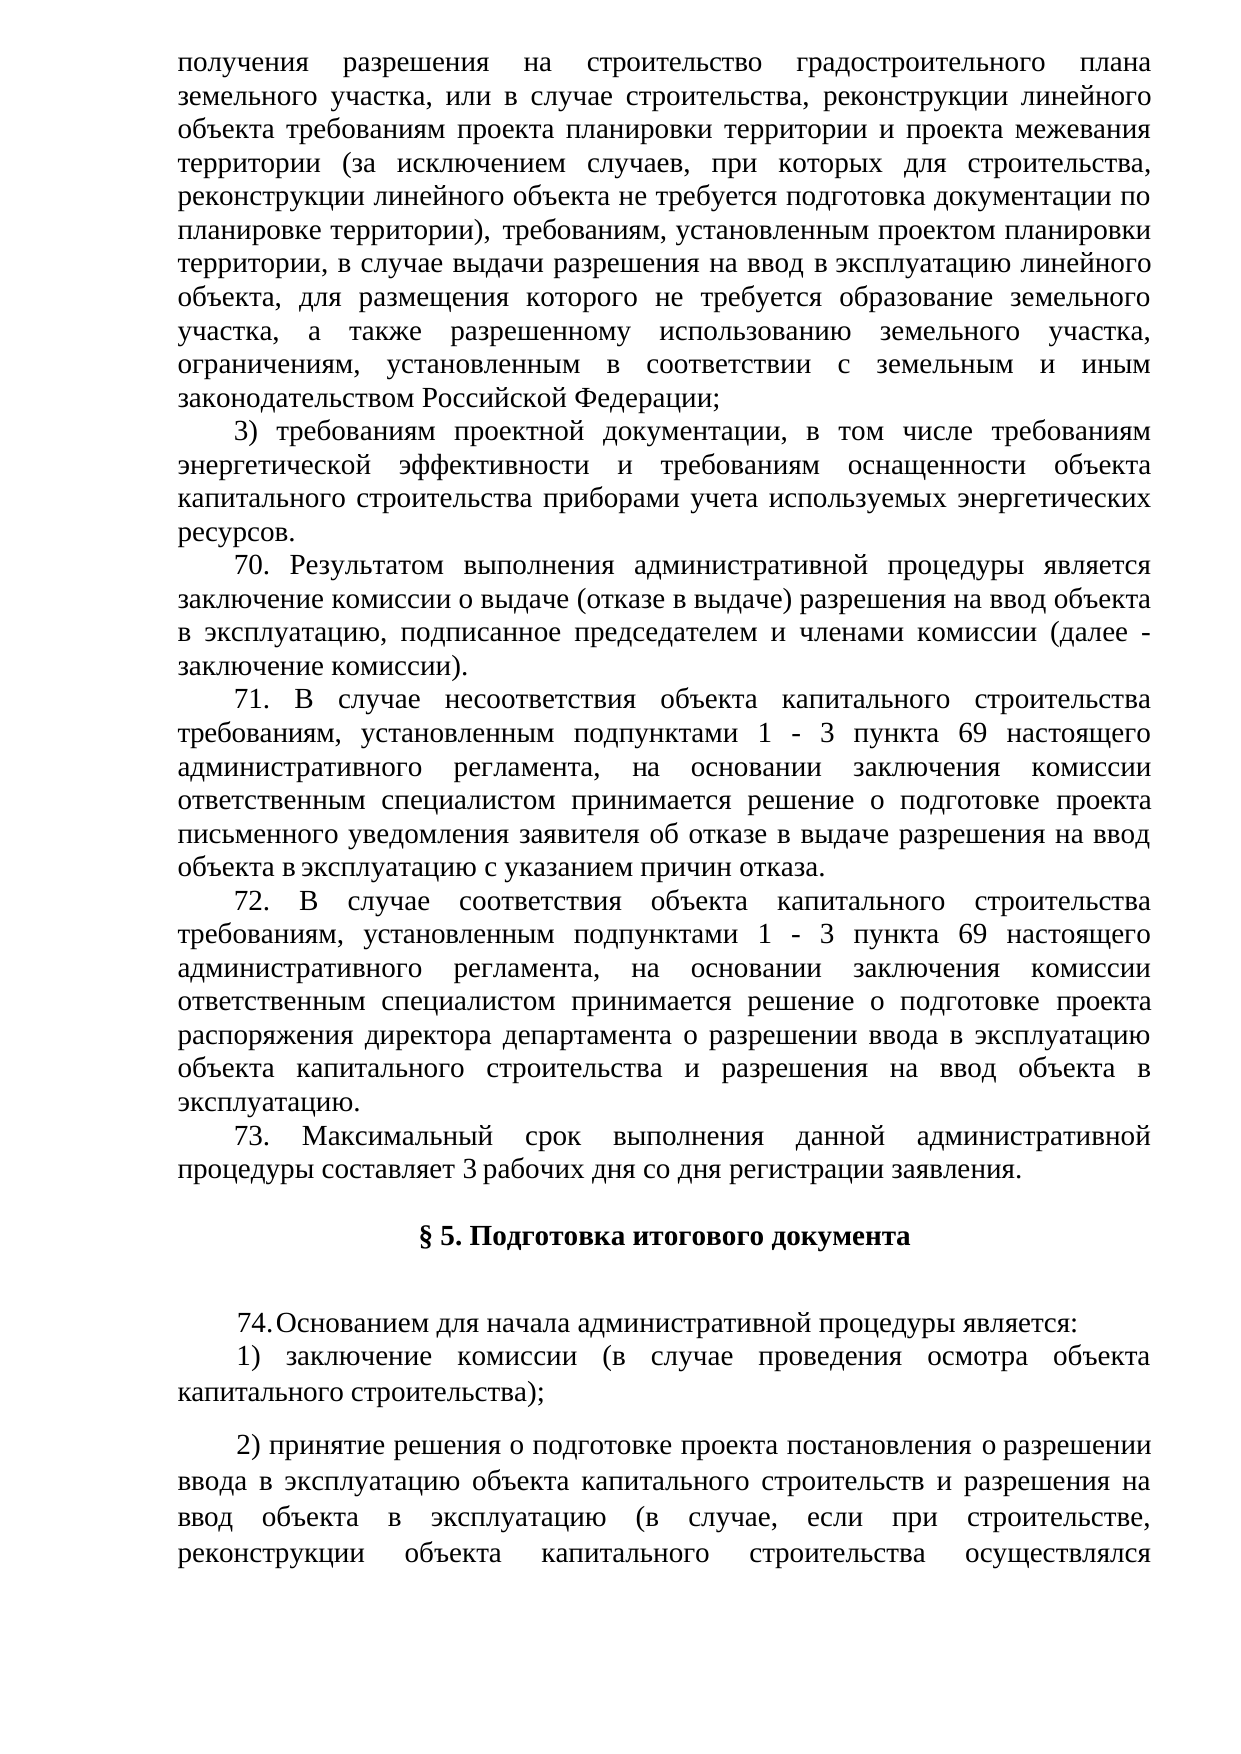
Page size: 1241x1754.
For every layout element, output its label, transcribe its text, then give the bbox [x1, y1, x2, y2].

text 73. Максимальный срок выполнения данной административной процедуры составляет 3 рабочих дня со дня регистрации заявления. [177, 1118, 1152, 1185]
text 1) заключение комиссии (в случае проведения осмотра объекта капитального строительства); [177, 1338, 1152, 1408]
title § 5. Подготовка итогового документа [177, 1218, 1152, 1252]
text 71. В случае несоответствия объекта капитального строительства требованиям, установленным подпунктами 1 - 3 пункта 69 настоящего административного регламента, на основании заключения комиссии ответственным специалистом принимается решение о подготовке проекта письменного уведомления заявителя об отказе в выдаче разрешения на ввод объекта в эксплуатацию с указанием причин отказа. [177, 682, 1152, 883]
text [177, 1427, 1152, 1569]
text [177, 44, 1152, 413]
list Основанием для начала административной процедуры является: [237, 1305, 1137, 1338]
text 70. Результатом выполнения административной процедуры является заключение комиссии о выдаче (отказе в выдаче) разрешения на ввод объекта в эксплуатацию, подписанное председателем и членами комиссии (далее - заключение комиссии). [177, 547, 1152, 682]
text 3) требованиям проектной документации, в том числе требованиям энергетической эффективности и требованиям оснащенности объекта капитального строительства приборами учета используемых энергетических ресурсов. [177, 413, 1152, 547]
text 72. В случае соответствия объекта капитального строительства требованиям, установленным подпунктами 1 - 3 пункта 69 настоящего административного регламента, на основании заключения комиссии ответственным специалистом принимается решение о подготовке проекта распоряжения директора департамента о разрешении ввода в эксплуатацию объекта капитального строительства и разрешения на ввод объекта в эксплуатацию. [177, 883, 1152, 1118]
